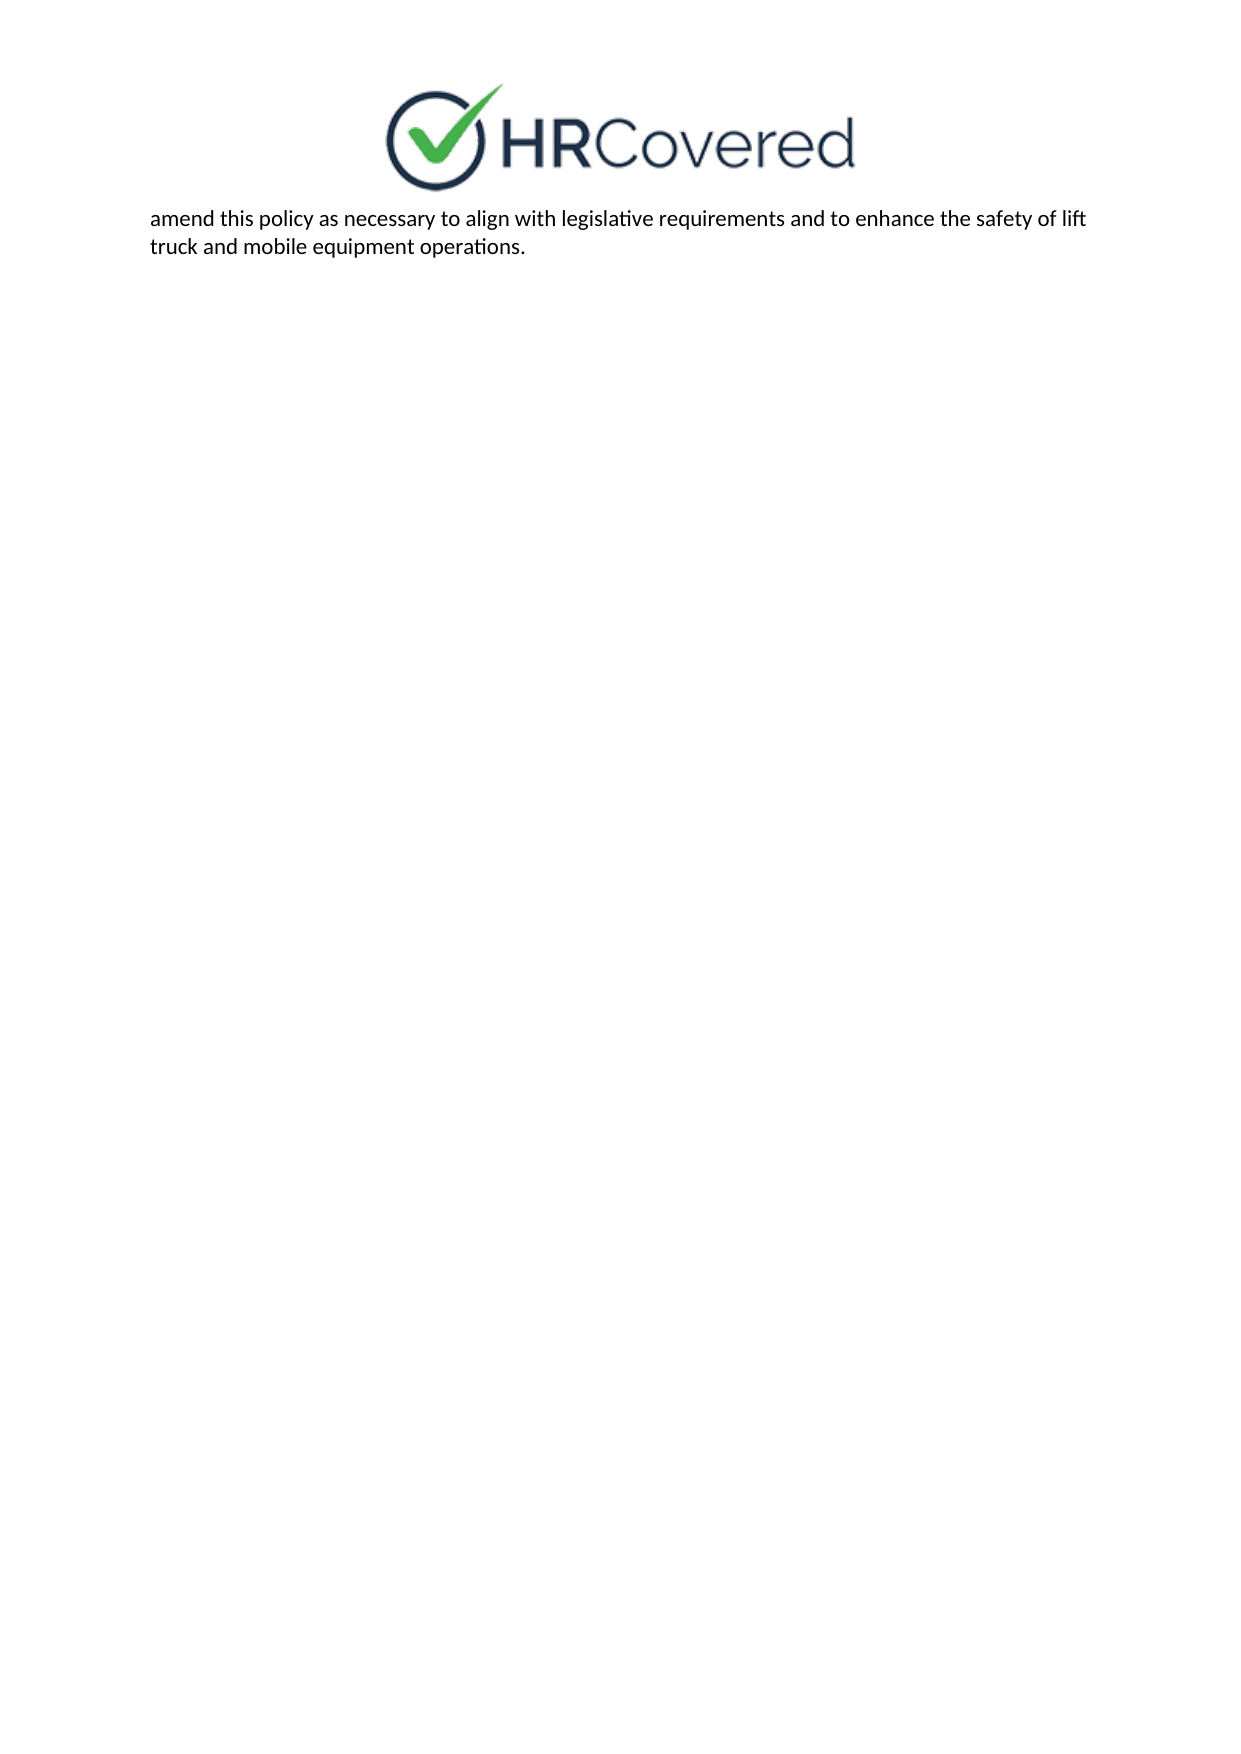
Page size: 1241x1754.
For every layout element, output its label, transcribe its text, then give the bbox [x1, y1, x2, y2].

picture [370, 75, 870, 200]
